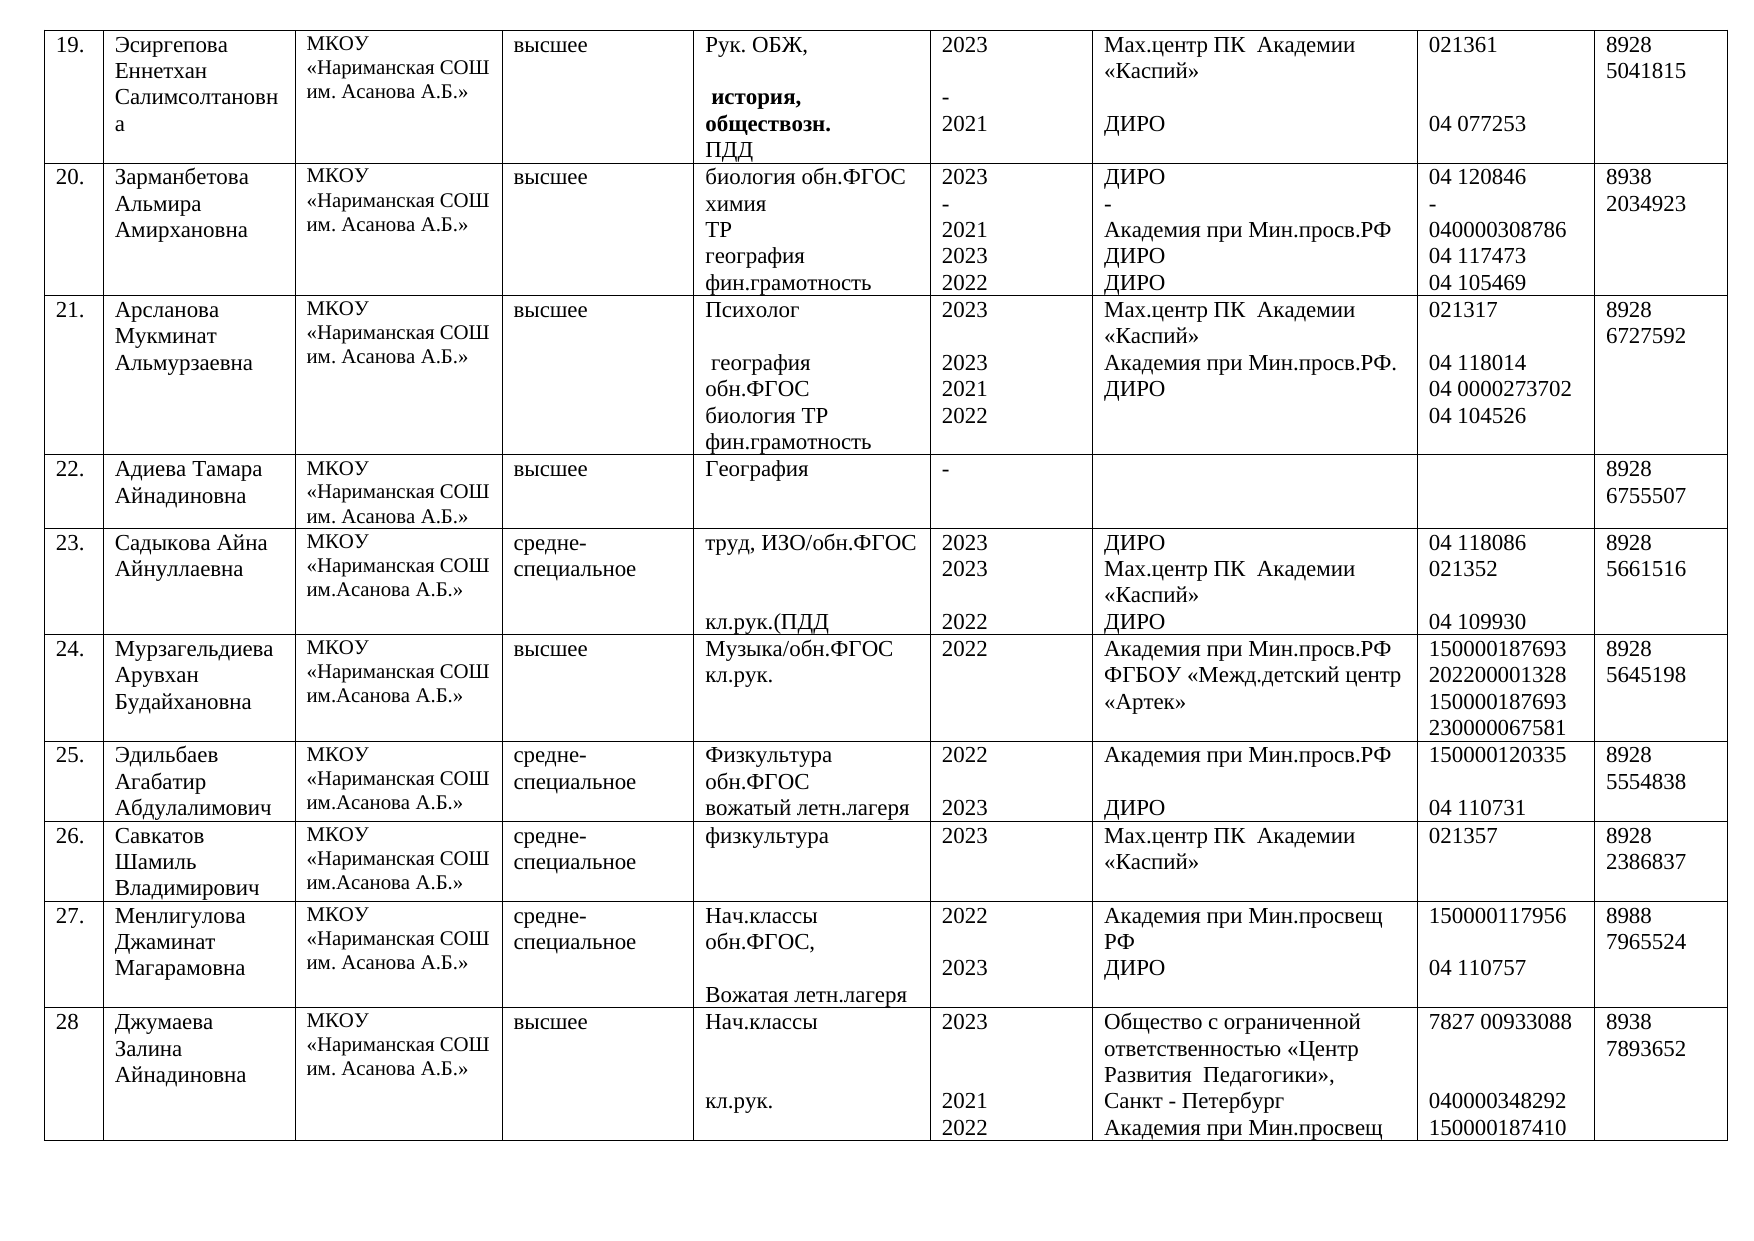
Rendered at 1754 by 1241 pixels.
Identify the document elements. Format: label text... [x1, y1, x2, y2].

table_cell высшее [503, 164, 693, 295]
table_cell биология обн.ФГОС химия ТР география фин.грамотность [694, 164, 930, 295]
table_cell 8928 6727592 [1595, 296, 1727, 454]
table_cell 04 118086 021352 04 109930 [1418, 529, 1594, 634]
table_cell 021317 04 118014 04 0000273702 04 104526 [1418, 296, 1594, 454]
table_cell Эдильбаев Агабатир Абдулалимович [104, 742, 295, 821]
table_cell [1418, 1008, 1594, 1140]
table_cell [1093, 455, 1417, 528]
table_cell Савкатов Шамиль Владимирович [104, 822, 295, 901]
table_cell МКОУ «Нариманская СОШ им.Асанова А.Б.» [296, 822, 502, 901]
table_cell Адиева Тамара Айнадиновна [104, 455, 295, 528]
table_cell 8938 2034923 [1595, 164, 1727, 295]
table_cell 28 [45, 1008, 103, 1140]
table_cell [694, 1008, 930, 1140]
table_cell высшее [503, 31, 693, 162]
table_cell МКОУ «Нариманская СОШ им.Асанова А.Б.» [296, 635, 502, 741]
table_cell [104, 1008, 295, 1140]
table_cell средне-специальное [503, 742, 693, 821]
table_cell 2023 - 2021 [931, 31, 1092, 162]
table_cell Садыкова Айна Айнуллаевна [104, 529, 295, 634]
table_cell 8928 5645198 [1595, 635, 1727, 741]
table_cell МКОУ «Нариманская СОШ им. Асанова А.Б.» [296, 455, 502, 528]
table_cell 2022 [931, 635, 1092, 741]
table_cell Академия при Мин.просв.РФ ДИРО [1093, 742, 1417, 821]
table_cell ДИРО Мах.центр ПК Академии «Каспий» ДИРО [1093, 529, 1417, 634]
table_cell Зарманбетова Альмира Амирхановна [104, 164, 295, 295]
table_cell [1418, 455, 1594, 528]
table_cell 150000117956 04 110757 [1418, 902, 1594, 1007]
table_cell - [931, 455, 1092, 528]
table_cell 04 120846 - 040000308786 04 117473 04 105469 [1418, 164, 1594, 295]
table_cell МКОУ «Нариманская СОШ им. Асанова А.Б.» [296, 164, 502, 295]
table_cell Рук. ОБЖ, история, обществозн. ПДД [694, 31, 930, 162]
table_cell МКОУ «Нариманская СОШ им. Асанова А.Б.» [296, 902, 502, 1007]
table_cell высшее [503, 635, 693, 741]
table_cell средне-специальное [503, 902, 693, 1007]
table_cell высшее [503, 455, 693, 528]
table_cell Мах.центр ПК Академии «Каспий» Академия при Мин.просв.РФ. ДИРО [1093, 296, 1417, 454]
table_cell 8928 2386837 [1595, 822, 1727, 901]
table_cell 021361 04 077253 [1418, 31, 1594, 162]
table_cell 2022 2023 [931, 902, 1092, 1007]
table_cell Менлигулова Джаминат Магарамовна [104, 902, 295, 1007]
table_cell 2023 [931, 822, 1092, 901]
table_cell МКОУ «Нариманская СОШ им. Асанова А.Б.» [296, 296, 502, 454]
table_cell Психолог география обн.ФГОС биология ТР фин.грамотность [694, 296, 930, 454]
table_cell 8928 5661516 [1595, 529, 1727, 634]
table_cell Физкультура обн.ФГОС вожатый летн.лагеря [694, 742, 930, 821]
table_cell Академия при Мин.просвещ РФ ДИРО [1093, 902, 1417, 1007]
table_cell ДИРО - Академия при Мин.просв.РФ ДИРО ДИРО [1093, 164, 1417, 295]
table_cell средне-специальное [503, 529, 693, 634]
table_cell 24. [45, 635, 103, 741]
table_cell 021357 [1418, 822, 1594, 901]
table_cell высшее [503, 1008, 693, 1140]
table_cell Академия при Мин.просв.РФ ФГБОУ «Межд.детский центр «Артек» [1093, 635, 1417, 741]
table_cell 8928 6755507 [1595, 455, 1727, 528]
table_cell Мах.центр ПК Академии «Каспий» ДИРО [1093, 31, 1417, 162]
table_cell МКОУ «Нариманская СОШ им.Асанова А.Б.» [296, 529, 502, 634]
table_cell 2023 2023 2021 2022 [931, 296, 1092, 454]
table_cell средне-специальное [503, 822, 693, 901]
table_cell 2023 2021 2022 2022 [931, 1008, 1092, 1140]
table_cell Эсиргепова Еннетхан Салимсолтановна [104, 31, 295, 162]
table_cell Музыка/обн.ФГОС кл.рук. [694, 635, 930, 741]
table_cell МКОУ «Нариманская СОШ им.Асанова А.Б.» [296, 742, 502, 821]
table_cell 8928 5041815 [1595, 31, 1727, 162]
table_cell 8938 7893652 [1595, 1008, 1727, 1140]
table_cell 2022 2023 [931, 742, 1092, 821]
table_cell высшее [503, 296, 693, 454]
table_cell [296, 31, 502, 162]
table_cell физкультура [694, 822, 930, 901]
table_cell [1093, 1008, 1417, 1140]
table_cell 2023 2023 2022 [931, 529, 1092, 634]
table_cell труд, ИЗО/обн.ФГОС кл.рук.(ПДД [694, 529, 930, 634]
table_cell Нач.классы обн.ФГОС, Вожатая летн.лагеря [694, 902, 930, 1007]
table_cell 22. [45, 455, 103, 528]
table_cell Мурзагельдиева Арувхан Будайхановна [104, 635, 295, 741]
table_cell 8988 7965524 [1595, 902, 1727, 1007]
table_cell 26. [45, 822, 103, 901]
table_cell 21. [45, 296, 103, 454]
table_cell 27. [45, 902, 103, 1007]
table_cell 2023 - 2021 2023 2022 [931, 164, 1092, 295]
table_cell 8928 5554838 [1595, 742, 1727, 821]
table_cell Мах.центр ПК Академии «Каспий» [1093, 822, 1417, 901]
table_cell Арсланова Мукминат Альмурзаевна [104, 296, 295, 454]
table_cell 20. [45, 164, 103, 295]
table_cell 19. [45, 31, 103, 162]
table_cell 150000187693 202200001328 150000187693 230000067581 [1418, 635, 1594, 741]
table_cell География [694, 455, 930, 528]
table_cell 25. [45, 742, 103, 821]
table_cell 150000120335 04 110731 [1418, 742, 1594, 821]
table_cell 23. [45, 529, 103, 634]
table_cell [296, 1008, 502, 1140]
